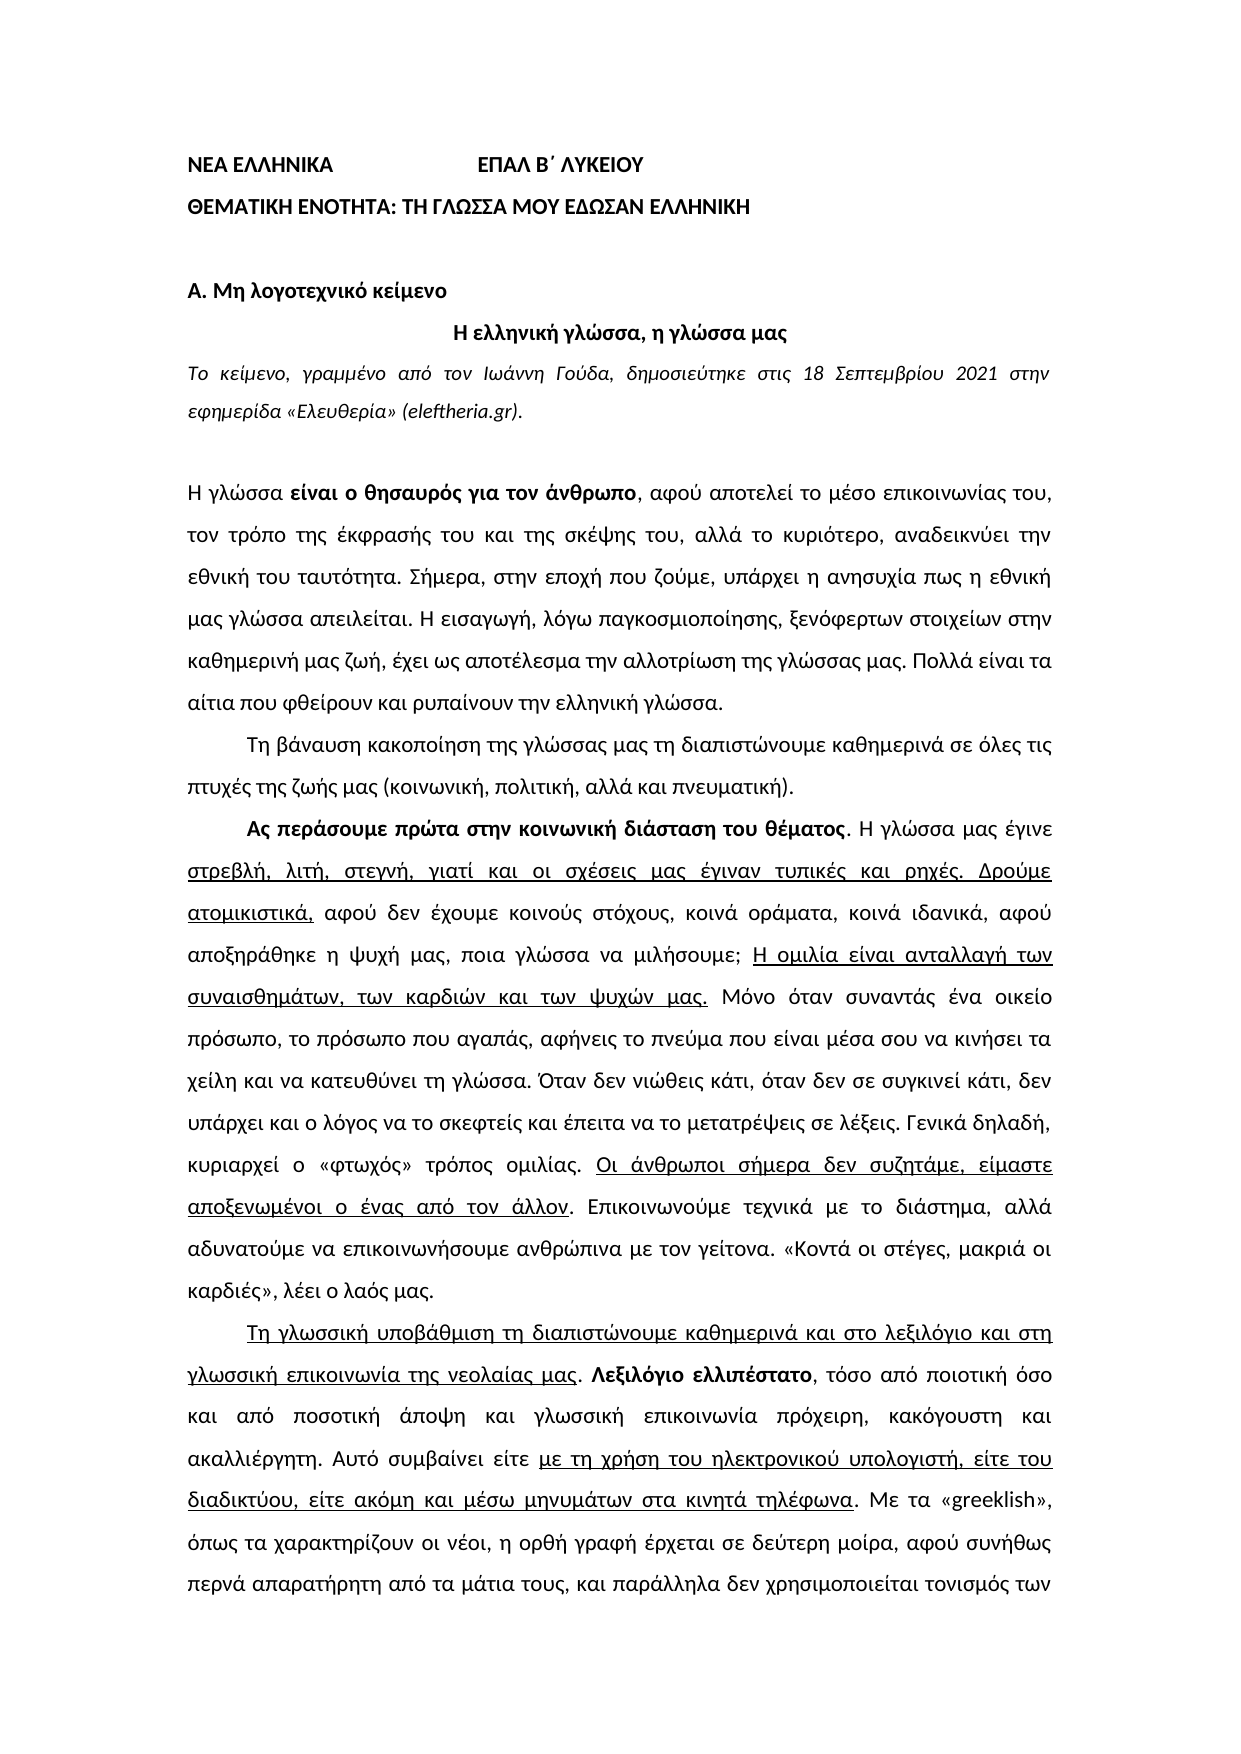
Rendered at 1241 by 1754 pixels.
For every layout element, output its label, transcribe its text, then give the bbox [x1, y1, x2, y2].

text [187, 1318, 1053, 1598]
text ΝΕΑ ΕΛΛΗΝΙΚΑ ΕΠΑΛ Β΄ ΛΥΚΕΙΟΥ ΘΕΜΑΤΙΚΗ ΕΝΟΤΗΤΑ: ΤΗ ΓΛΩΣΣΑ ΜΟΥ ΕΔΩΣΑΝ ΕΛΛΗΝΙΚΗ [187, 150, 1053, 220]
text Ας περάσουμε πρώτα στην κοινωνική διάσταση του θέματος. Η γλώσσα μας έγινε στρεβλή, λιτή, στεγνή, γιατί και οι σχέσεις μας έγιναν τυπικές και ρηχές. Δρούμε ατομικιστικά, αφού δεν έχουμε κοινούς στόχους, κοινά οράματα, κοινά ιδανικά, αφού αποξηράθηκε η ψυχή μας, ποια γλώσσα να μιλήσουμε; Η ομιλία είναι ανταλλαγή των συναισθημάτων, των καρδιών και των ψυχών μας. Μόνο όταν συναντάς ένα οικείο πρόσωπο, το πρόσωπο που αγαπάς, αφήνεις το πνεύμα που είναι μέσα σου να κινήσει τα χείλη και να κατευθύνει τη γλώσσα. Όταν δεν νιώθεις κάτι, όταν δεν σε συγκινεί κάτι, δεν υπάρχει και ο λόγος να το σκεφτείς και έπειτα να το μετατρέψεις σε λέξεις. Γενικά δηλαδή, κυριαρχεί ο «φτωχός» τρόπος ομιλίας. Οι άνθρωποι σήμερα δεν συζητάμε, είμαστε αποξενωμένοι ο ένας από τον άλλον. Επικοινωνούμε τεχνικά με το διάστημα, αλλά αδυνατούμε να επικοινωνήσουμε ανθρώπινα με τον γείτονα. «Κοντά οι στέγες, μακριά οι καρδιές», λέει ο λαός μας. [187, 814, 1053, 1304]
text Το κείμενο, γραμμένο από τον Ιωάννη Γούδα, δημοσιεύτηκε στις 18 Σεπτεμβρίου 2021 στην εφημερίδα «Ελευθερία» (eleftheria.gr). [187, 360, 1053, 423]
text Τη βάναυση κακοποίηση της γλώσσας μας τη διαπιστώνουμε καθημερινά σε όλες τις πτυχές της ζωής μας (κοινωνική, πολιτική, αλλά και πνευματική). [187, 730, 1053, 800]
text Η ελληνική γλώσσα, η γλώσσα μας [187, 318, 1053, 346]
text Α. Μη λογοτεχνικό κείμενο [187, 276, 1053, 304]
text Η γλώσσα είναι ο θησαυρός για τον άνθρωπο, αφού αποτελεί το μέσο επικοινωνίας του, τον τρόπο της έκφρασής του και της σκέψης του, αλλά το κυριότερο, αναδεικνύει την εθνική του ταυτότητα. Σήμερα, στην εποχή που ζούμε, υπάρχει η ανησυχία πως η εθνική μας γλώσσα απειλείται. Η εισαγωγή, λόγω παγκοσμιοποίησης, ξενόφερτων στοιχείων στην καθημερινή μας ζωή, έχει ως αποτέλεσμα την αλλοτρίωση της γλώσσας μας. Πολλά είναι τα αίτια που φθείρουν και ρυπαίνουν την ελληνική γλώσσα. [187, 478, 1053, 716]
